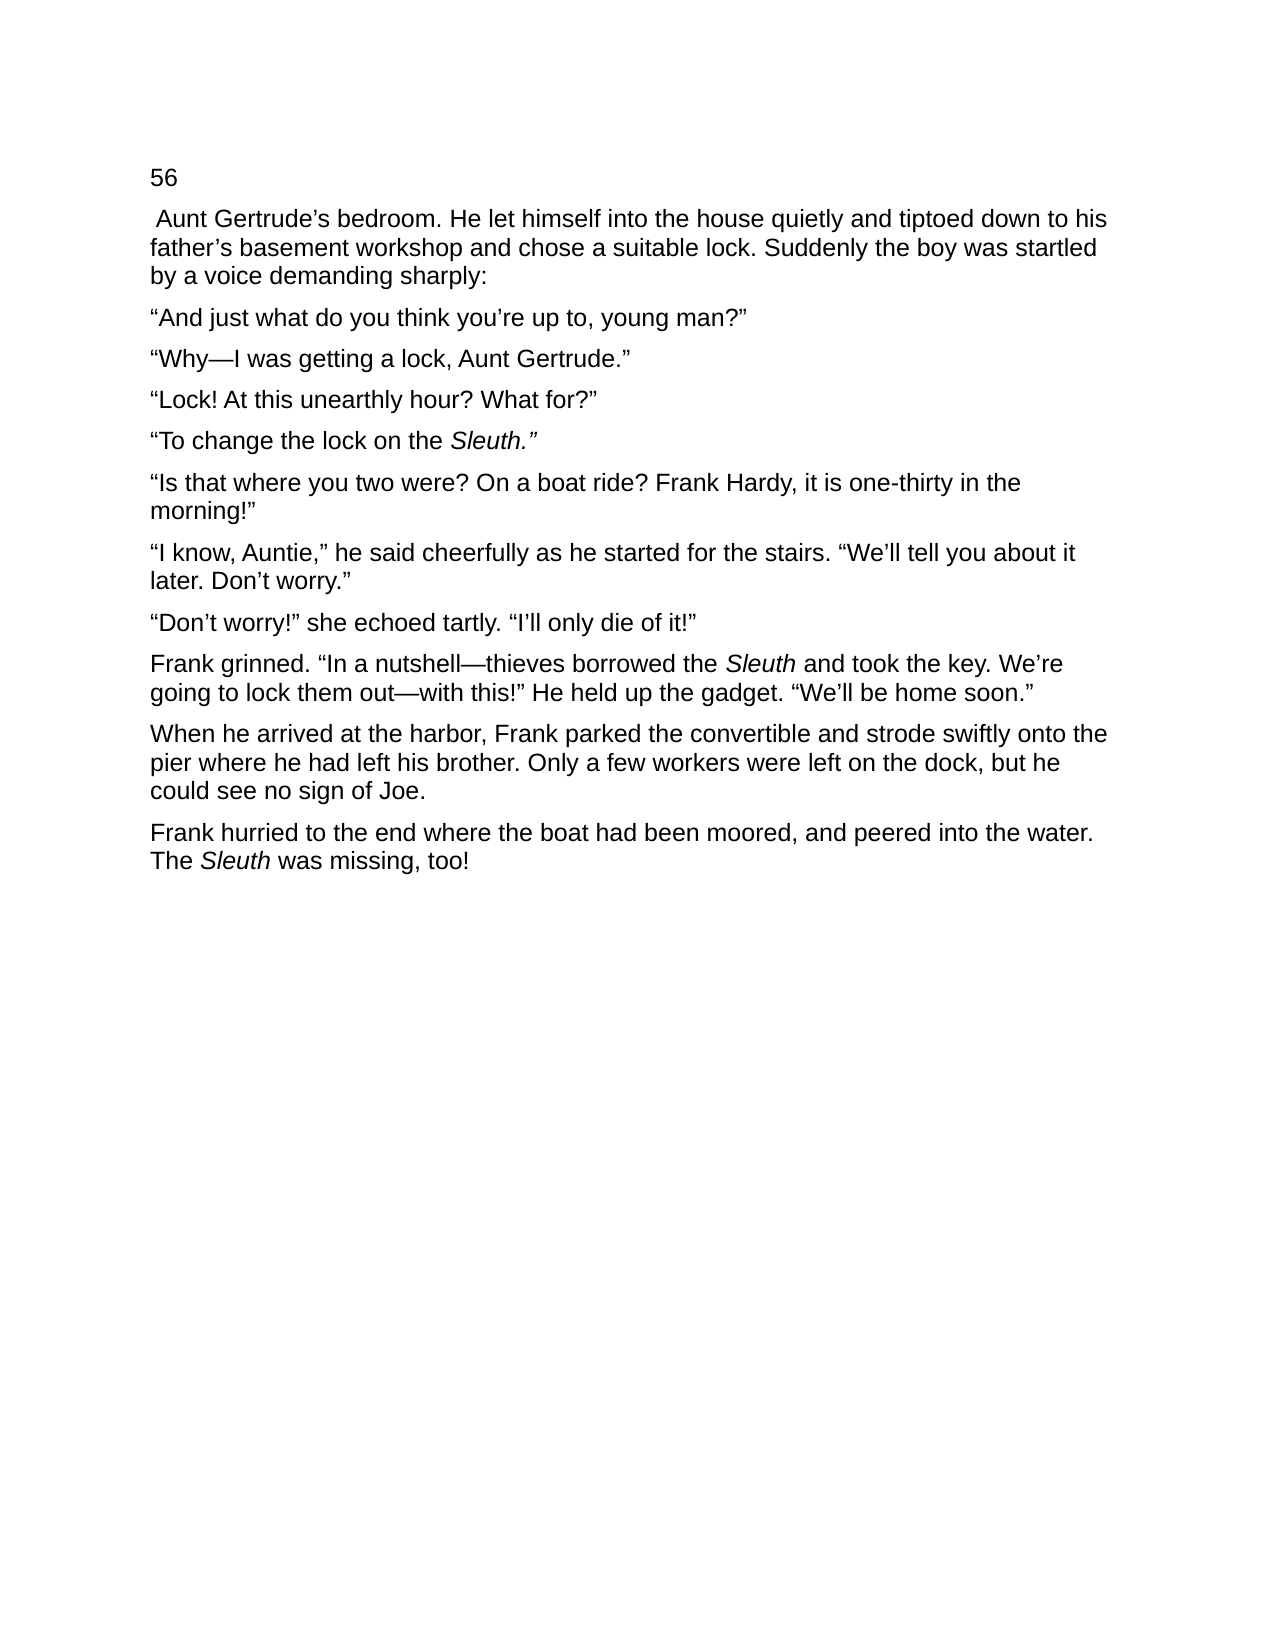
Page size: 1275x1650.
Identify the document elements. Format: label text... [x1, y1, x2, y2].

text When he arrived at the harbor, Frank parked the convertible and strode swiftly onto the pier where he had left his brother. Only a few workers were left on the dock, but he could see no sign of Joe. [150, 719, 1125, 805]
text “I know, Auntie,” he said cheerfully as he started for the stairs. “We’ll tell you about it later. Don’t worry.” [150, 537, 1125, 595]
text Frank grinned. “In a nutshell—thieves borrowed the Sleuth and took the key. We’re going to lock them out—with this!” He held up the gadget. “We’ll be home soon.” [150, 649, 1125, 706]
text “To change the lock on the Sleuth.” [150, 426, 1125, 455]
text “Why—I was getting a lock, Aunt Gertrude.” [150, 344, 1125, 372]
text “Is that where you two were? On a boat ride? Frank Hardy, it is one-thirty in the morning!” [150, 467, 1125, 525]
text “And just what do you think you’re up to, young man?” [150, 302, 1125, 331]
text “Don’t worry!” she echoed tartly. “I’ll only die of it!” [150, 607, 1125, 636]
text “Lock! At this unearthly hour? What for?” [150, 385, 1125, 414]
text 56 [150, 162, 1125, 191]
text Frank hurried to the end where the boat had been moored, and peered into the water. The Sleuth was missing, too! [150, 817, 1125, 875]
text Aunt Gertrude’s bedroom. He let himself into the house quietly and tiptoed down to his father’s basement workshop and chose a suitable lock. Suddenly the boy was startled by a voice demanding sharply: [150, 204, 1125, 290]
